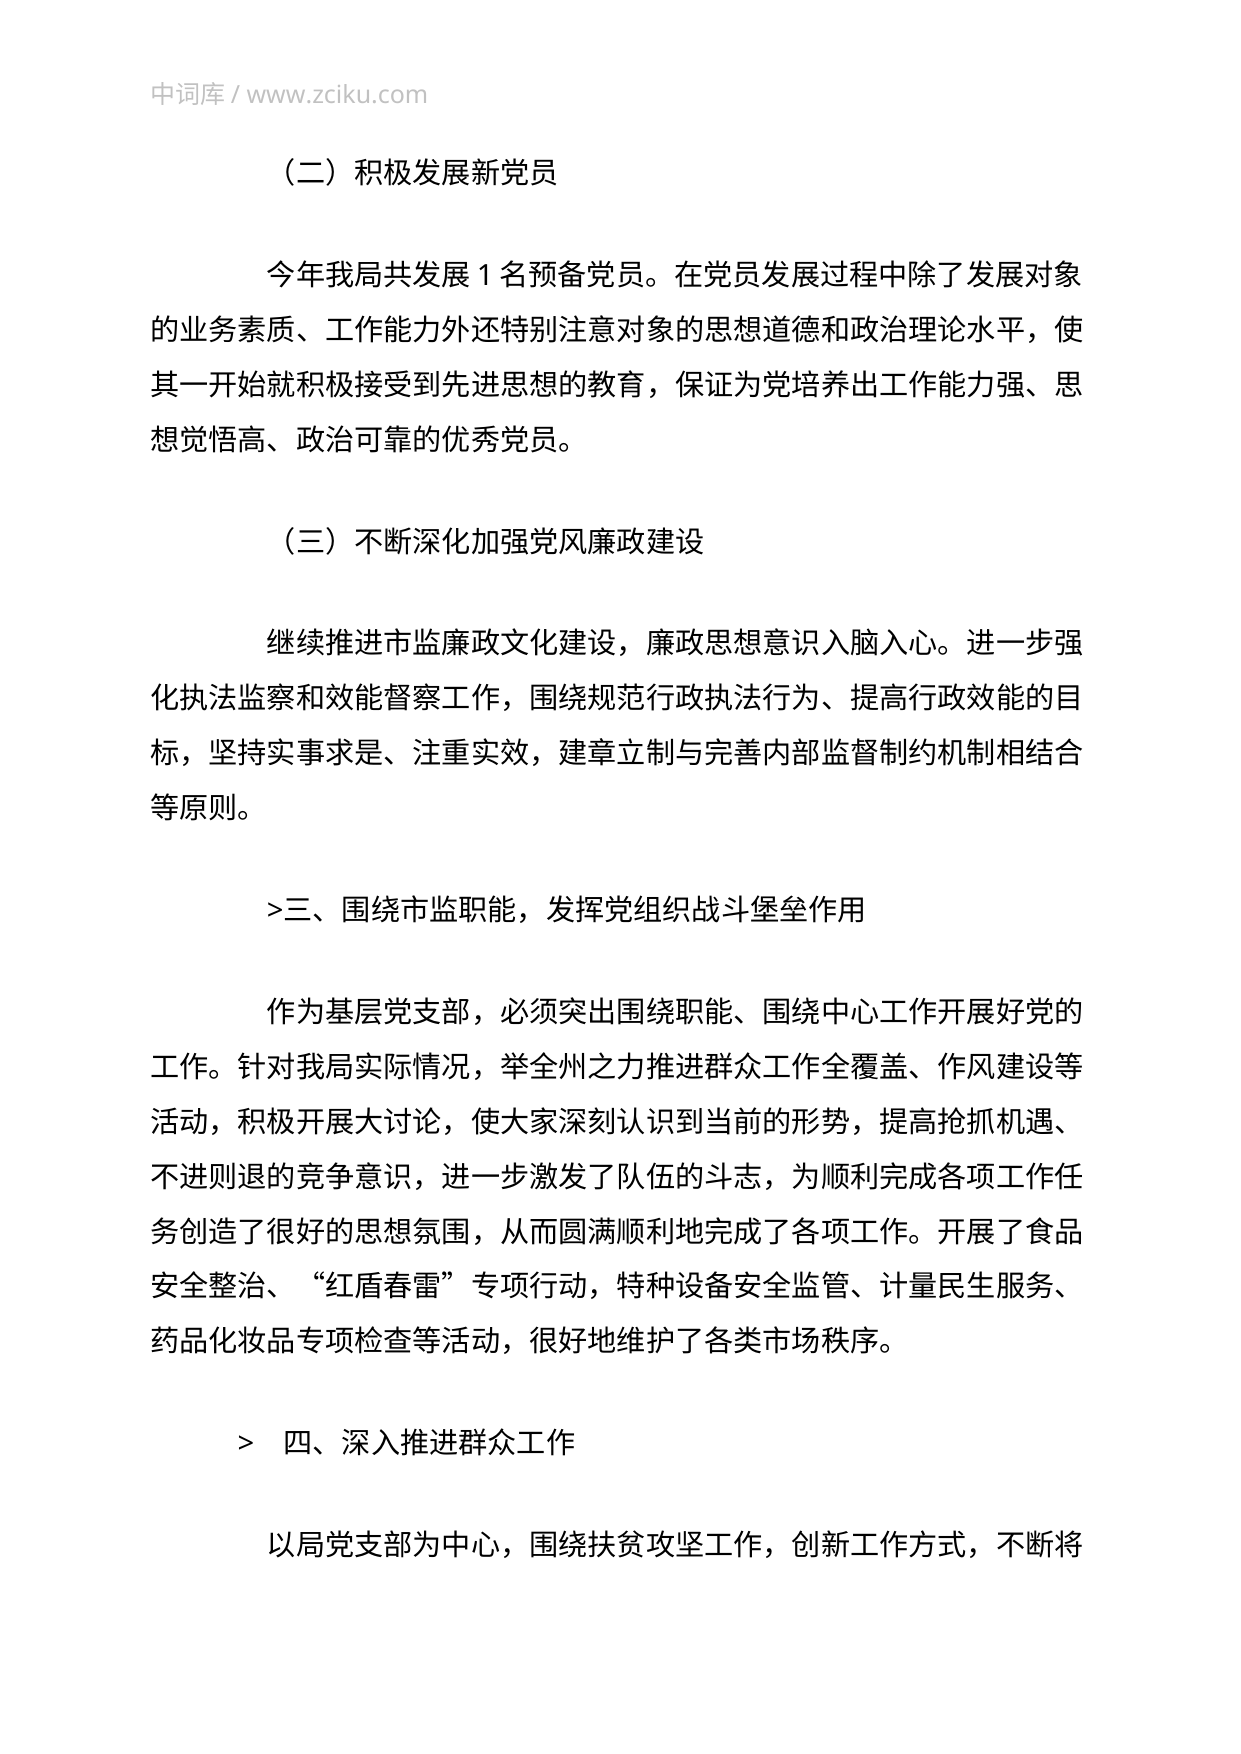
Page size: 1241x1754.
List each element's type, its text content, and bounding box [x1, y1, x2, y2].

text （二）积极发展新党员 [150, 150, 1090, 192]
text 继续推进市监廉政文化建设，廉政思想意识入脑入心。进一步强化执法监察和效能督察工作，围绕规范行政执法行为、提高行政效能的目标，坚持实事求是、注重实效，建章立制与完善内部监督制约机制相结合等原则。 [150, 620, 1090, 827]
text >三、围绕市监职能，发挥党组织战斗堡垒作用 [150, 887, 1090, 929]
text > 四、深入推进群众工作 [150, 1420, 1090, 1462]
text 作为基层党支部，必须突出围绕职能、围绕中心工作开展好党的工作。针对我局实际情况，举全州之力推进群众工作全覆盖、作风建设等活动，积极开展大讨论，使大家深刻认识到当前的形势，提高抢抓机遇、不进则退的竞争意识，进一步激发了队伍的斗志，为顺利完成各项工作任务创造了很好的思想氛围，从而圆满顺利地完成了各项工作。开展了食品安全整治、“红盾春雷”专项行动，特种设备安全监管、计量民生服务、药品化妆品专项检查等活动，很好地维护了各类市场秩序。 [150, 988, 1090, 1360]
text 今年我局共发展1名预备党员。在党员发展过程中除了发展对象的业务素质、工作能力外还特别注意对象的思想道德和政治理论水平，使其一开始就积极接受到先进思想的教育，保证为党培养出工作能力强、思想觉悟高、政治可靠的优秀党员。 [150, 252, 1090, 459]
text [150, 1522, 1090, 1564]
text （三）不断深化加强党风廉政建设 [150, 518, 1090, 561]
